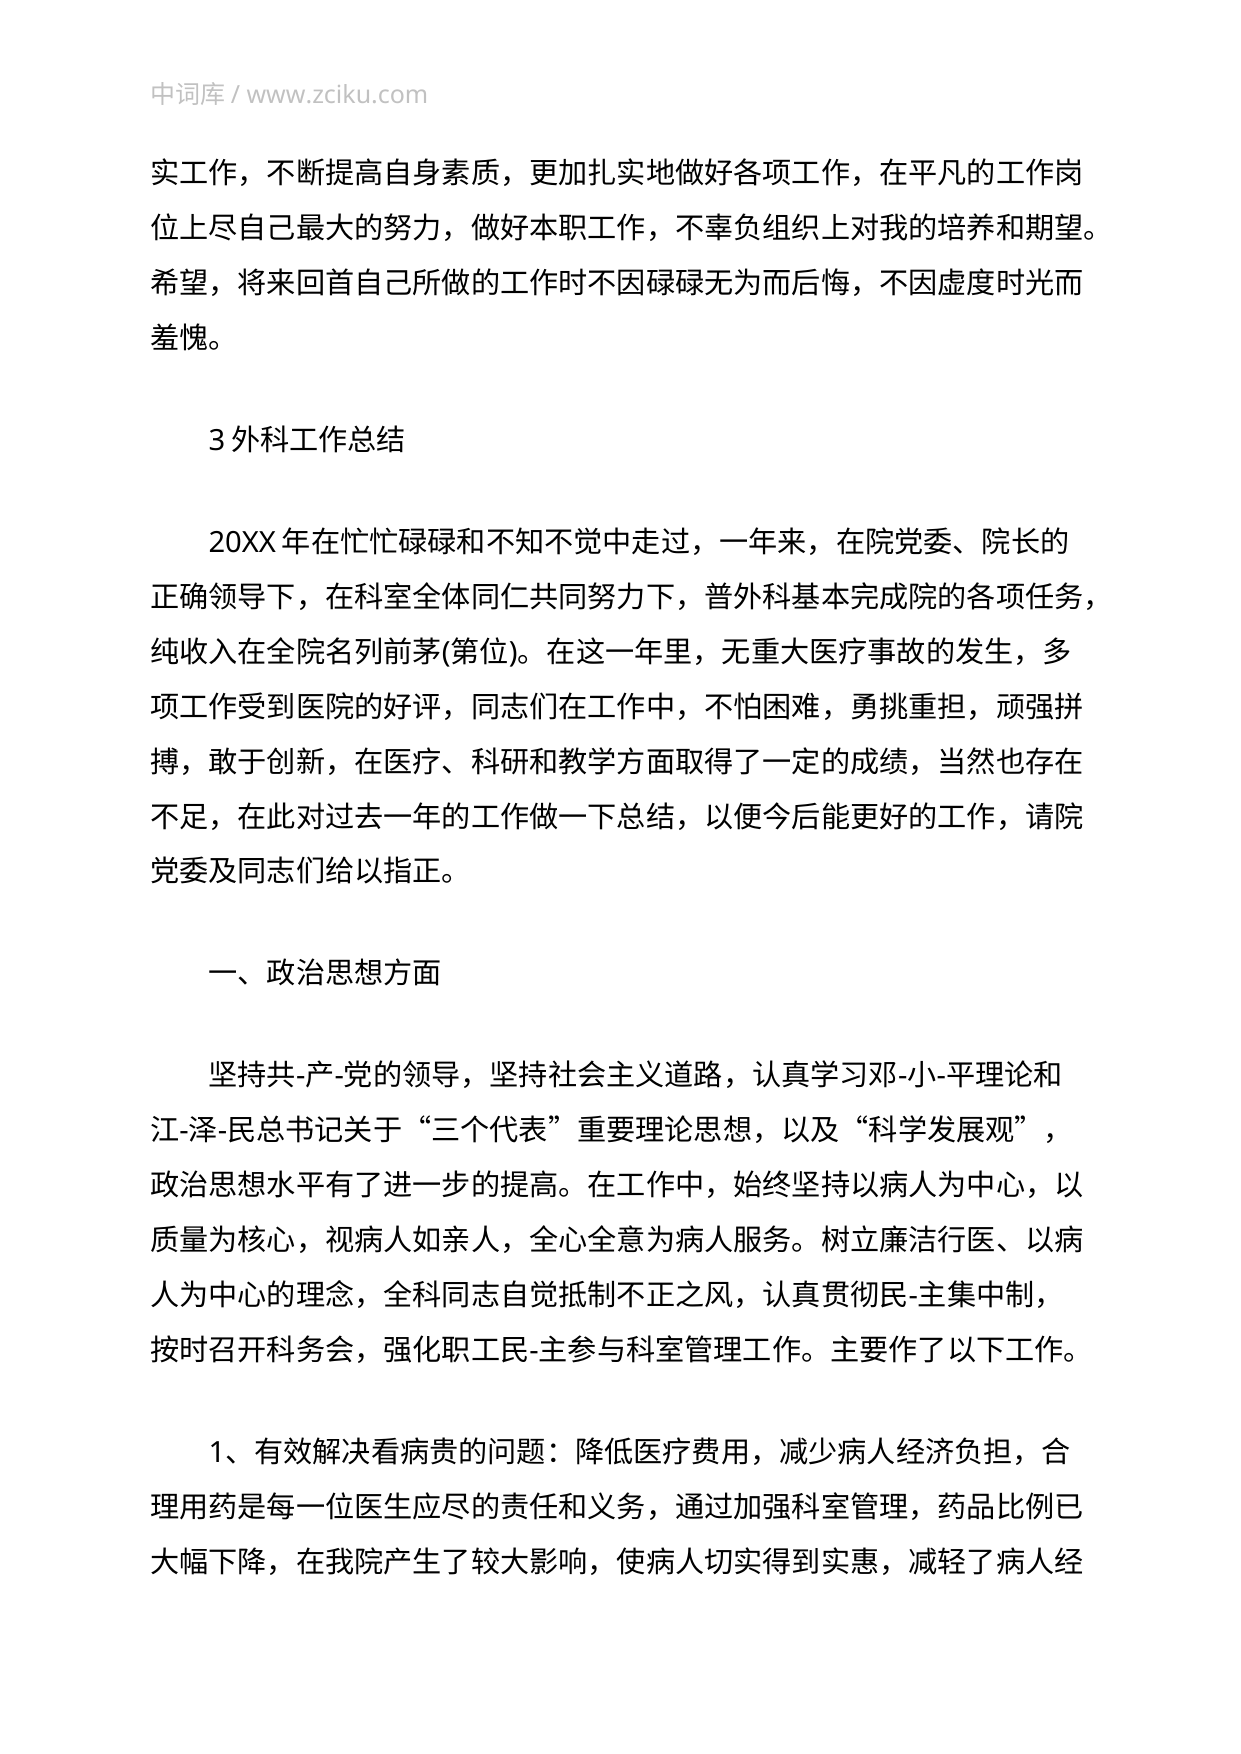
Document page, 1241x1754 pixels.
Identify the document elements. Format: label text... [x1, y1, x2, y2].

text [150, 150, 1090, 357]
text 坚持共-产-党的领导，坚持社会主义道路，认真学习邓-小-平理论和江-泽-民总书记关于“三个代表”重要理论思想，以及“科学发展观”，政治思想水平有了进一步的提高。在工作中，始终坚持以病人为中心，以质量为核心，视病人如亲人，全心全意为病人服务。树立廉洁行医、以病人为中心的理念，全科同志自觉抵制不正之风，认真贯彻民-主集中制，按时召开科务会，强化职工民-主参与科室管理工作。主要作了以下工作。 [150, 1052, 1090, 1369]
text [150, 1428, 1090, 1581]
text 3外科工作总结 [150, 416, 1090, 459]
text 一、政治思想方面 [150, 950, 1090, 992]
text 20XX年在忙忙碌碌和不知不觉中走过，一年来，在院党委、院长的正确领导下，在科室全体同仁共同努力下，普外科基本完成院的各项任务，纯收入在全院名列前茅(第位)。在这一年里，无重大医疗事故的发生，多项工作受到医院的好评，同志们在工作中，不怕困难，勇挑重担，顽强拼搏，敢于创新，在医疗、科研和教学方面取得了一定的成绩，当然也存在不足，在此对过去一年的工作做一下总结，以便今后能更好的工作，请院党委及同志们给以指正。 [150, 518, 1090, 890]
